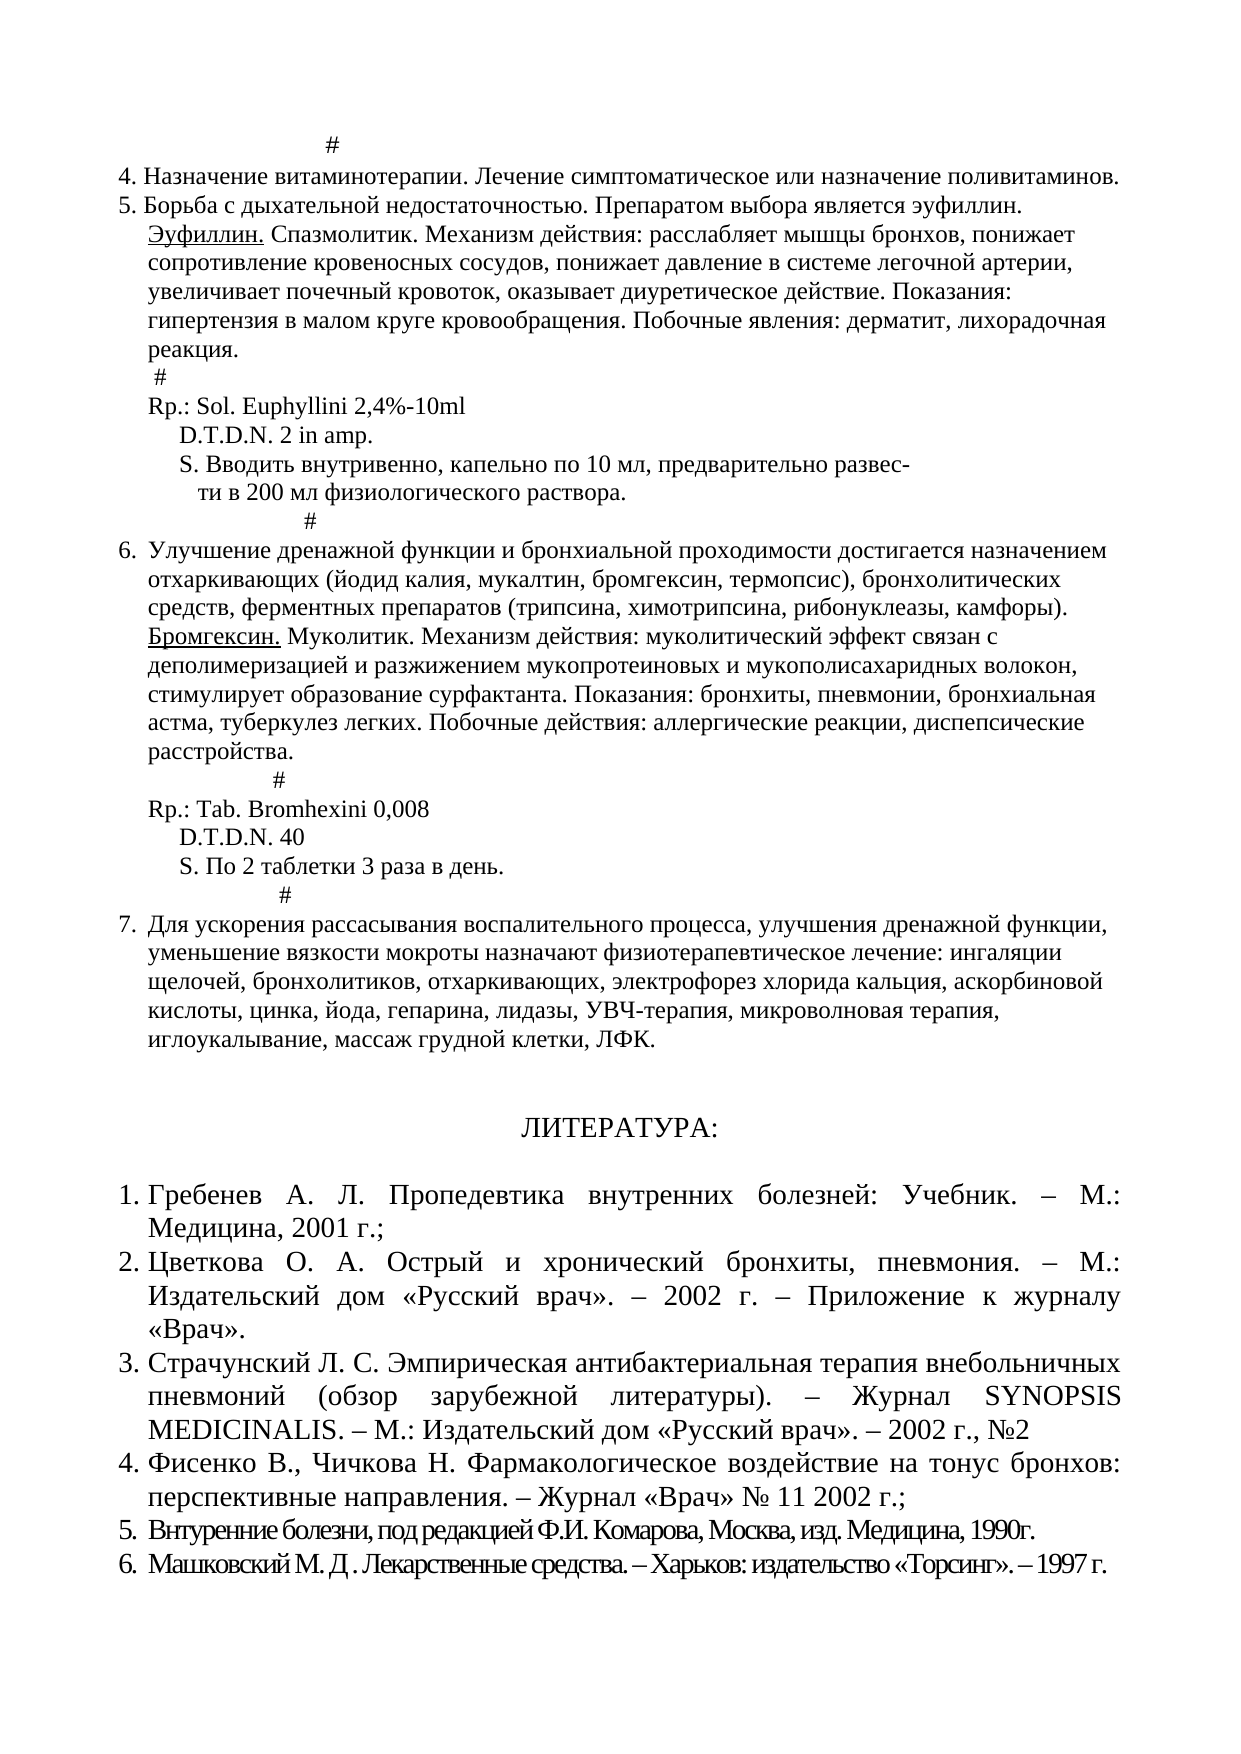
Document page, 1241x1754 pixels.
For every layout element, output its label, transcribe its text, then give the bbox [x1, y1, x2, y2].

list # Rp.: Sol. Euphyllini 2,4%-10ml D.T.D.N. 2 in amp. S. Вводить внутривенно, капельно по 10 мл, предварительно развес- ти в 200 мл физиологического раствора. [148, 362, 1122, 506]
list # [118, 133, 1122, 161]
list Внтуренние болезни, под редакцией Ф.И. Комарова, Москва, изд. Медицина, 1990г. [118, 1512, 1152, 1546]
subtitle Гребенев А. Л. Пропедевтика внутренних болезней: Учебник. – М.: Медицина, 2001 г.; [118, 1177, 1122, 1244]
list Для ускорения рассасывания воспалительного процесса, улучшения дренажной функции, уменьшение вязкости мокроты назначают физиотерапевтическое лечение: ингаляции щелочей, бронхолитиков, отхаркивающих, электрофорез хлорида кальция, аскорбиновой кислоты, цинка, йода, гепарина, лидазы, УВЧ-терапия, микроволновая терапия, иглоукалывание, массаж грудной клетки, ЛФК. [118, 909, 1122, 1052]
list 4. Назначение витаминотерапии. Лечение симптоматическое или назначение поливитаминов. [118, 161, 1122, 190]
subtitle Страчунский Л. С. Эмпирическая антибактериальная терапия внебольничных пневмоний (обзор зарубежной литературы). – Журнал SYNOPSIS MEDICINALIS. – М.: Издательский дом «Русский врач». – 2002 г., №2 [118, 1345, 1122, 1445]
list # Rp.: Tab. Bromhexini 0,008 D.T.D.N. 40 S. По 2 таблетки 3 раза в день. [148, 765, 1122, 880]
subtitle Цветкова О. А. Острый и хронический бронхиты, пневмония. – М.: Издательский дом «Русский врач». – 2002 г. – Приложение к журналу «Врач». [118, 1244, 1122, 1345]
list # [148, 506, 1122, 535]
list Улучшение дренажной функции и бронхиальной проходимости достигается назначением отхаркивающих (йодид калия, мукалтин, бромгексин, термопсис), бронхолитических средств, ферментных препаратов (трипсина, химотрипсина, рибонуклеазы, камфоры). Бромгексин. Муколитик. Механизм действия: муколитический эффект связан с деполимеризацией и разжижением мукопротеиновых и мукополисахаридных волокон, стимулирует образование сурфактанта. Показания: бронхиты, пневмонии, бронхиальная астма, туберкулез легких. Побочные действия: аллергические реакции, диспепсические расстройства. [118, 535, 1122, 765]
list Машковский М. Д . Лекарственные средства. – Харьков: издательство «Торсинг». – 1997 г. [118, 1546, 1152, 1579]
subtitle ЛИТЕРАТУРА: [118, 1110, 1122, 1143]
list # [148, 880, 1122, 909]
list 5. Борьба с дыхательной недостаточностью. Препаратом выбора является эуфиллин. Эуфиллин. Спазмолитик. Механизм действия: расслабляет мышцы бронхов, понижает сопротивление кровеносных сосудов, понижает давление в системе легочной артерии, увеличивает почечный кровоток, оказывает диуретическое действие. Показания: гипертензия в малом круге кровообращения. Побочные явления: дерматит, лихорадочная реакция. [118, 190, 1122, 362]
subtitle Фисенко В., Чичкова Н. Фармакологическое воздействие на тонус бронхов: перспективные направления. – Журнал «Врач» № 11 2002 г.; [118, 1445, 1122, 1512]
